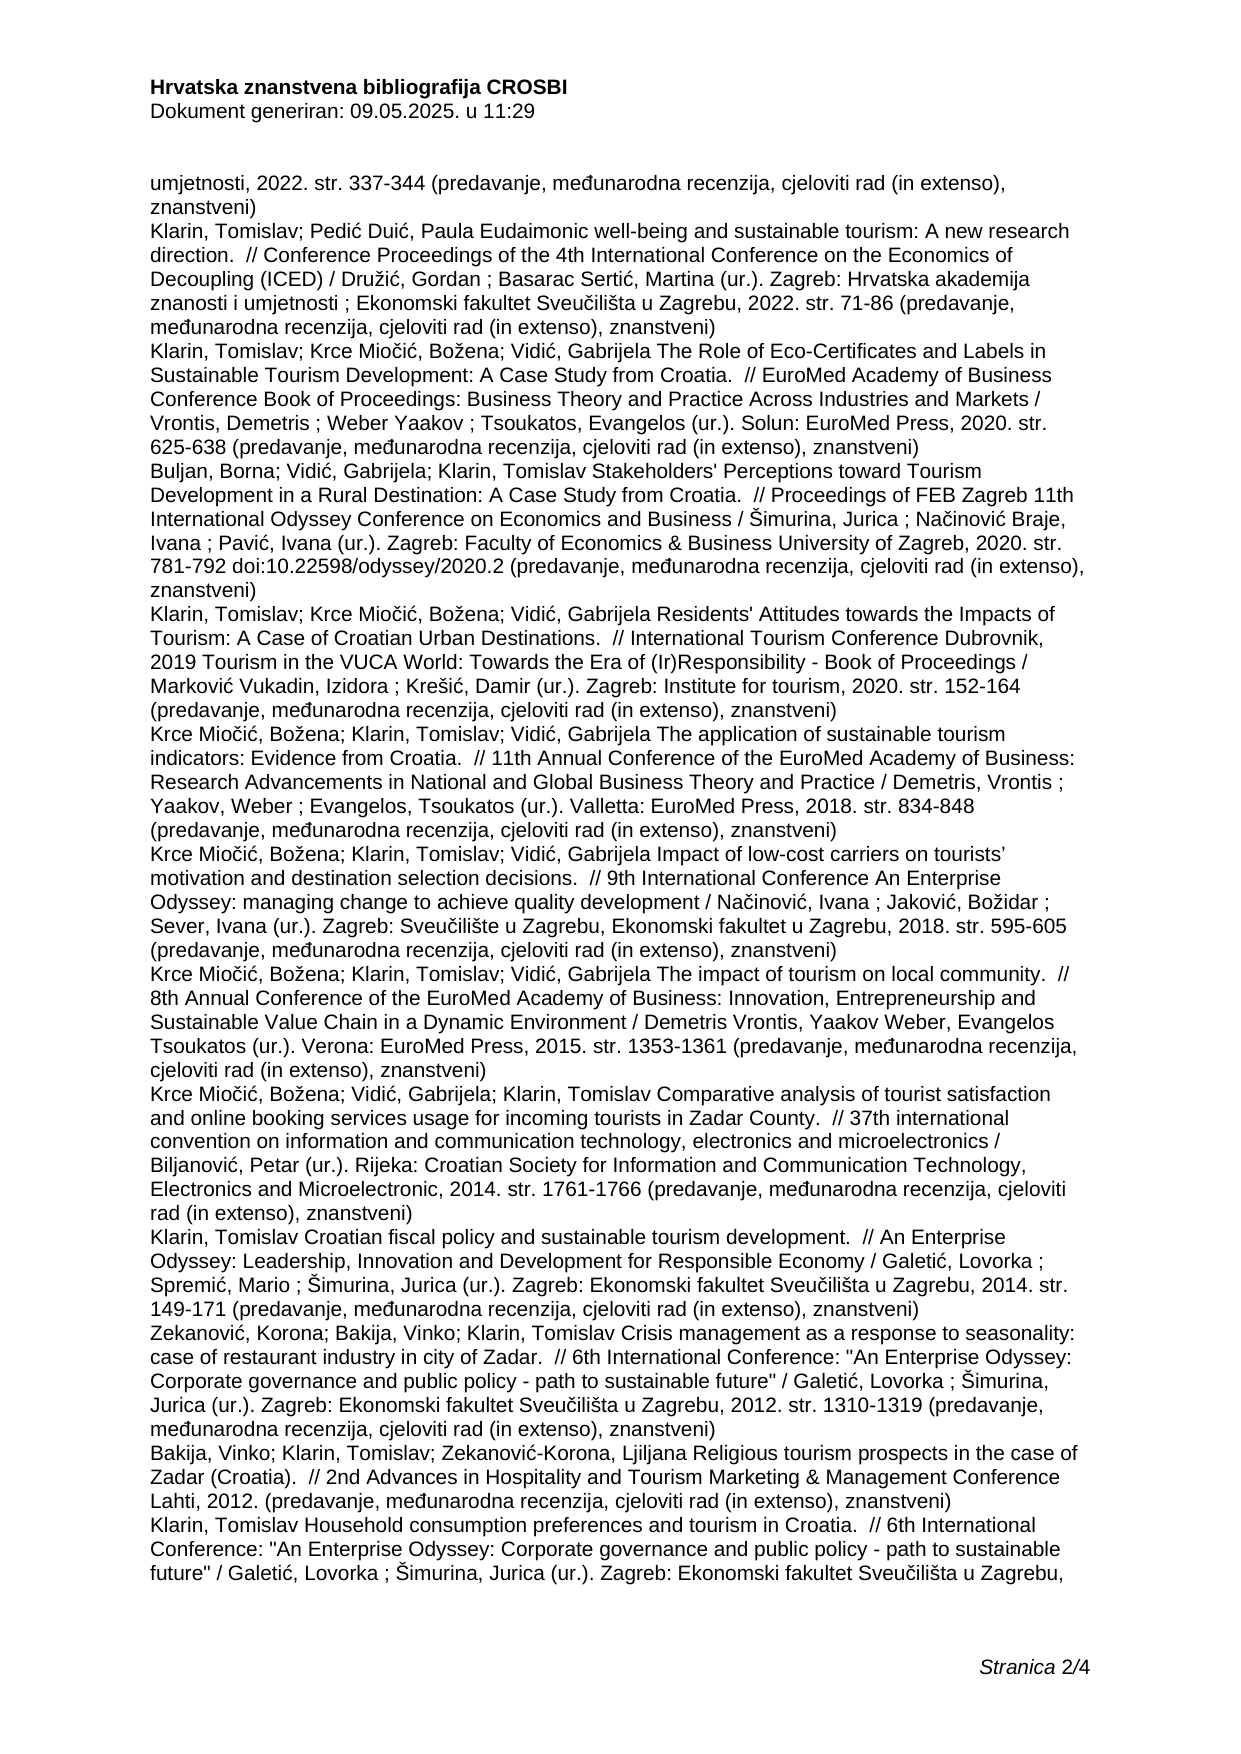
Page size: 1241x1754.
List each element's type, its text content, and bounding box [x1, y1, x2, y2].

text Bakija, Vinko; Klarin, Tomislav; Zekanović-Korona, Ljiljana [150, 1441, 1090, 1513]
text Krce Miočić, Božena; Klarin, Tomislav; Vidić, Gabrijela [150, 962, 1090, 1081]
text Buljan, Borna; Vidić, Gabrijela; Klarin, Tomislav [150, 458, 1090, 602]
text Klarin, Tomislav [150, 1225, 1090, 1321]
text Krce Miočić, Božena; Klarin, Tomislav; Vidić, Gabrijela [150, 722, 1090, 842]
text Krce Miočić, Božena; Vidić, Gabrijela; Klarin, Tomislav [150, 1081, 1090, 1225]
text Klarin, Tomislav; Pedić Duić, Paula [150, 219, 1090, 339]
text Klarin, Tomislav; Krce Miočić, Božena; Vidić, Gabrijela [150, 602, 1090, 722]
text Krce Miočić, Božena; Klarin, Tomislav; Vidić, Gabrijela [150, 842, 1090, 962]
text Zekanović, Korona; Bakija, Vinko; Klarin, Tomislav [150, 1321, 1090, 1441]
text Klarin, Tomislav [150, 1513, 1090, 1584]
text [150, 339, 1090, 458]
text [150, 171, 1090, 219]
